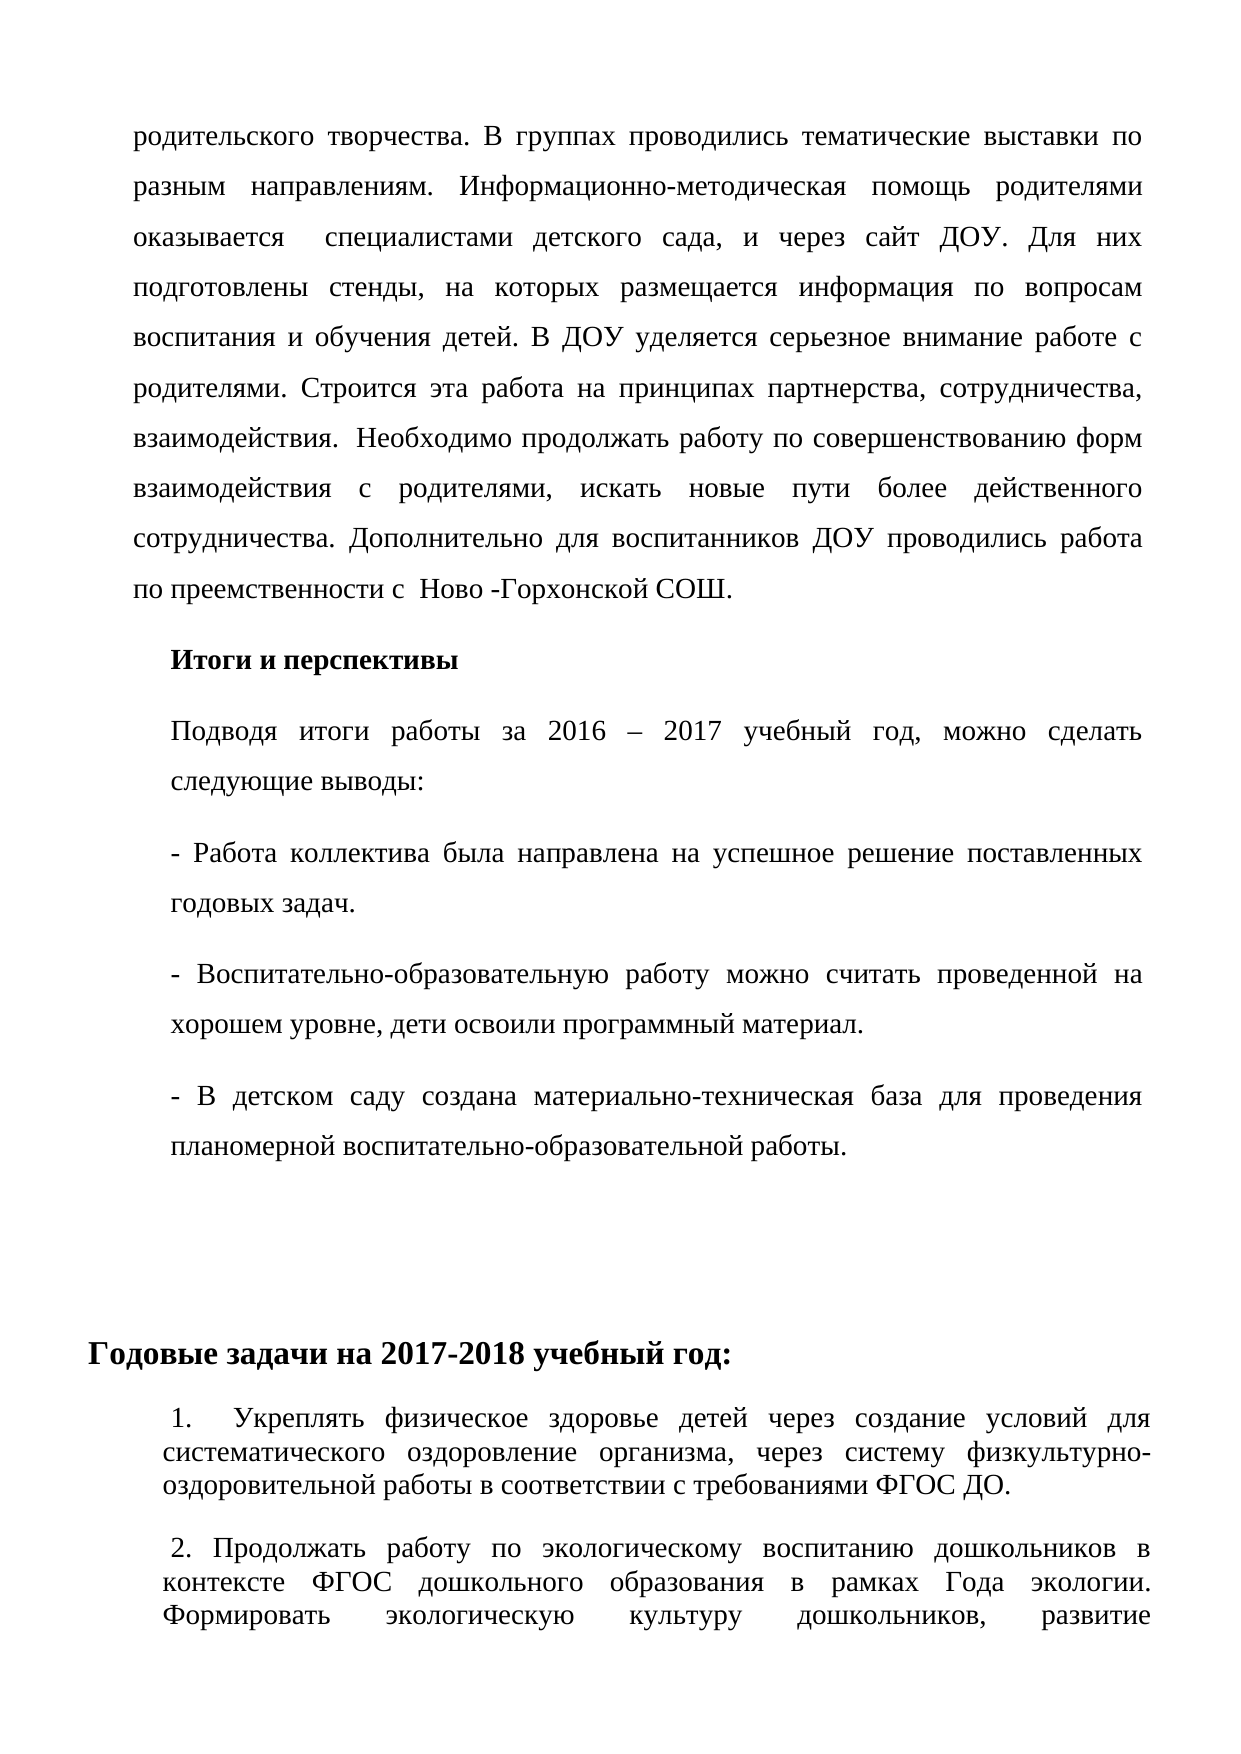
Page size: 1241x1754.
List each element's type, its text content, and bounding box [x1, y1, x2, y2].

text 1. Укреплять физическое здоровье детей через создание условий для систематического оздоровление организма, через систему физкультурно-оздоровительной работы в соответствии с требованиями ФГОС ДО. [162, 1400, 1152, 1501]
text - В детском саду создана материально-техническая база для проведения планомерной воспитательно-образовательной работы. [170, 1078, 1143, 1161]
text Годовые задачи на 2017-2018 учебный год: [88, 1333, 1152, 1371]
text Подводя итоги работы за 2016 – 2017 учебный год, можно сделать следующие выводы: [170, 713, 1143, 797]
text - Работа коллектива была направлена на успешное решение поставленных годовых задач. [170, 835, 1143, 918]
text - Воспитательно-образовательную работу можно считать проведенной на хорошем уровне, дети освоили программный материал. [170, 956, 1143, 1040]
text Итоги и перспективы [170, 642, 1143, 676]
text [162, 1530, 1152, 1631]
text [133, 118, 1143, 604]
